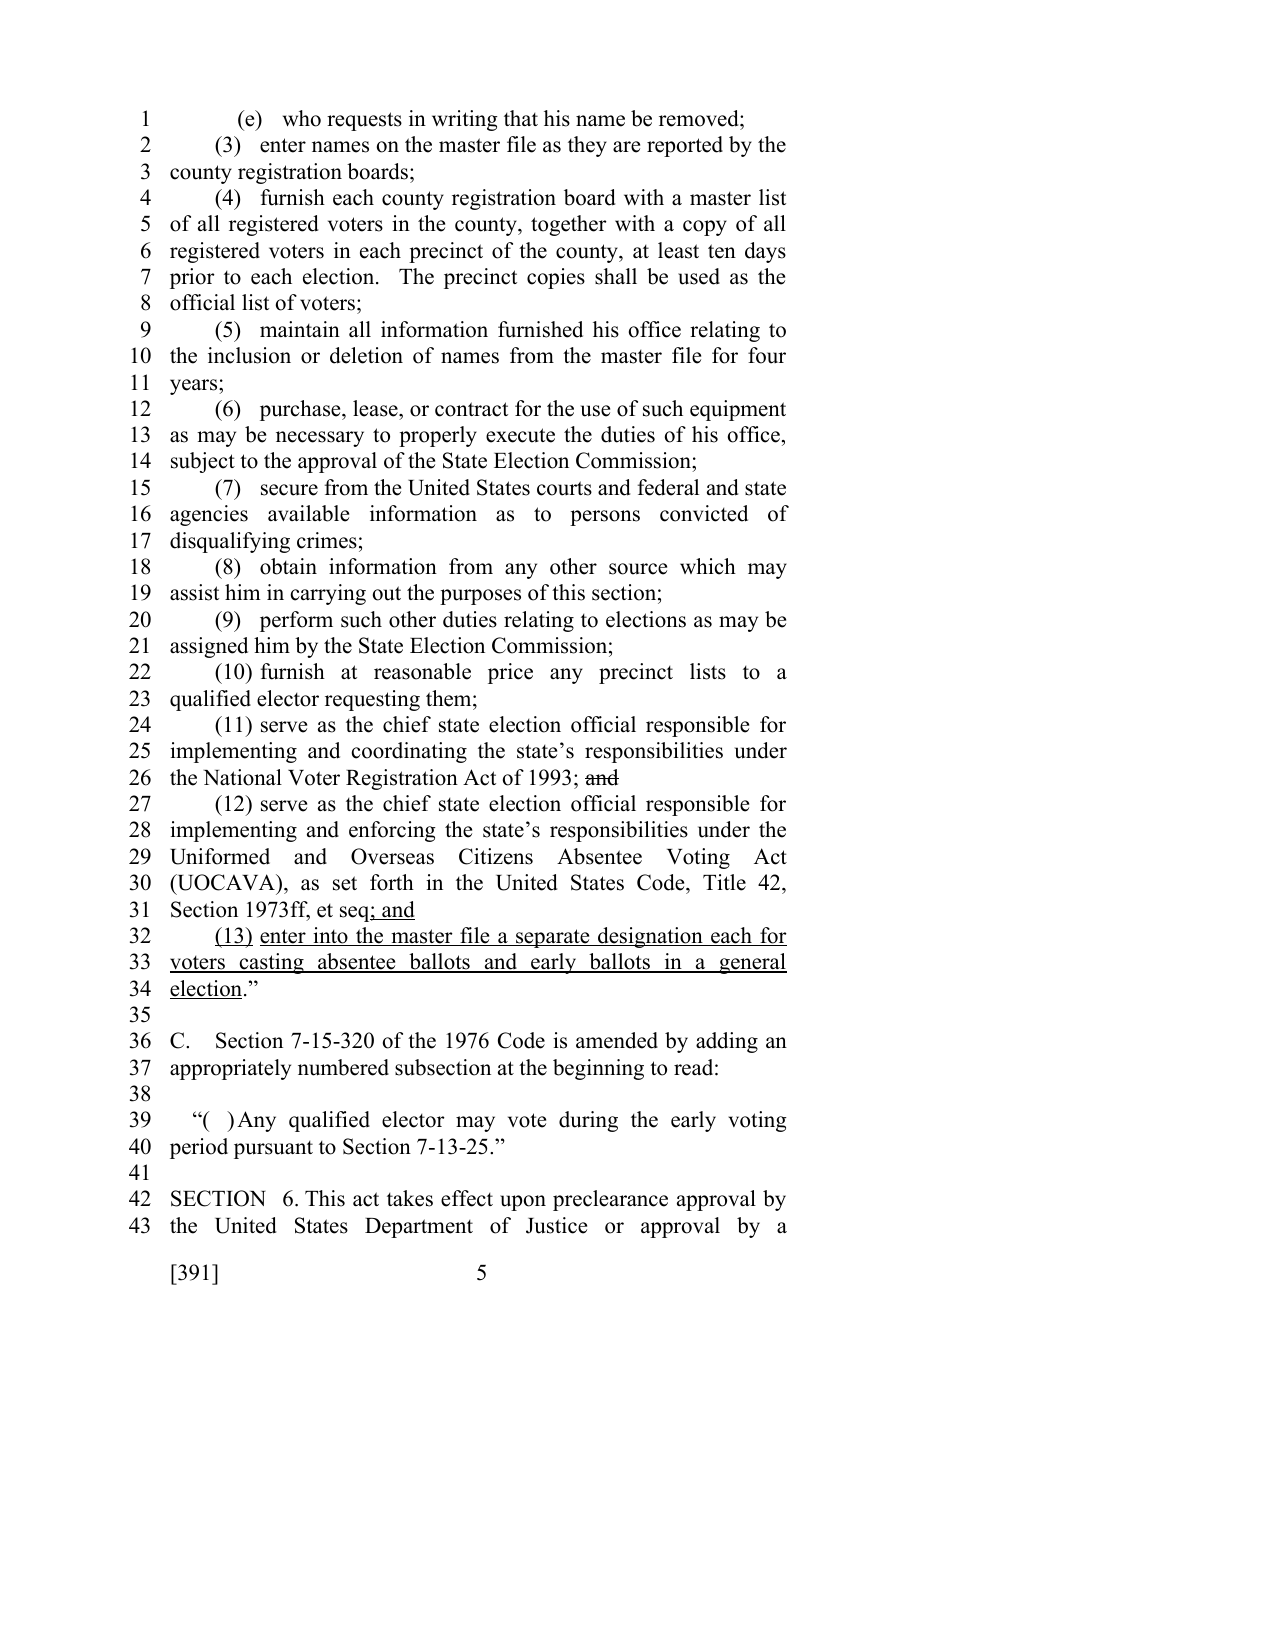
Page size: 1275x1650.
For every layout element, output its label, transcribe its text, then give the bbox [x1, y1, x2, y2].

text (e) who requests in writing that his name be removed; [169, 105, 787, 131]
text C. Section 7-15-320 of the 1976 Code is amended by adding an appropriately numbered subsection at the beginning to read: [169, 1027, 787, 1080]
text (4) furnish each county registration board with a master list of all registered voters in the county, together with a copy of all registered voters in each precinct of the county, at least ten days prior to each election. The precinct copies shall be used as the official list of voters; [169, 184, 787, 316]
text (9) perform such other duties relating to elections as may be assigned him by the State Election Commission; [169, 606, 787, 658]
text (8) obtain information from any other source which may assist him in carrying out the purposes of this section; [169, 553, 787, 606]
text (6) purchase, lease, or contract for the use of such equipment as may be necessary to properly execute the duties of his office, subject to the approval of the State Election Commission; [169, 395, 787, 474]
text (13) enter into the master file a separate designation each for voters casting absentee ballots and early ballots in a general election.” [169, 972, 787, 1001]
text “( ) Any qualified elector may vote during the early voting period pursuant to Section 7-13-25.” [169, 1106, 787, 1159]
text (13) enter into the master file a separate designation each for voters casting absentee ballots and early ballots in a general election.” [169, 922, 787, 971]
text (10) furnish at reasonable price any precinct lists to a qualified elector requesting them; [169, 658, 787, 711]
text (3) enter names on the master file as they are reported by the county registration boards; [169, 131, 787, 184]
text (12) serve as the chief state election official responsible for implementing and enforcing the state’s responsibilities under the Uniformed and Overseas Citizens Absentee Voting Act (UOCAVA), as set forth in the United States Code, Title 42, Section 1973ff, et seq; and [169, 790, 787, 922]
text (11) serve as the chief state election official responsible for implementing and coordinating the state’s responsibilities under the National Voter Registration Act of 1993; and [169, 711, 787, 790]
text (5) maintain all information furnished his office relating to the inclusion or deletion of names from the master file for four years; [169, 316, 787, 395]
text (7) secure from the United States courts and federal and state agencies available information as to persons convicted of disqualifying crimes; [169, 474, 787, 553]
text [169, 1186, 787, 1238]
